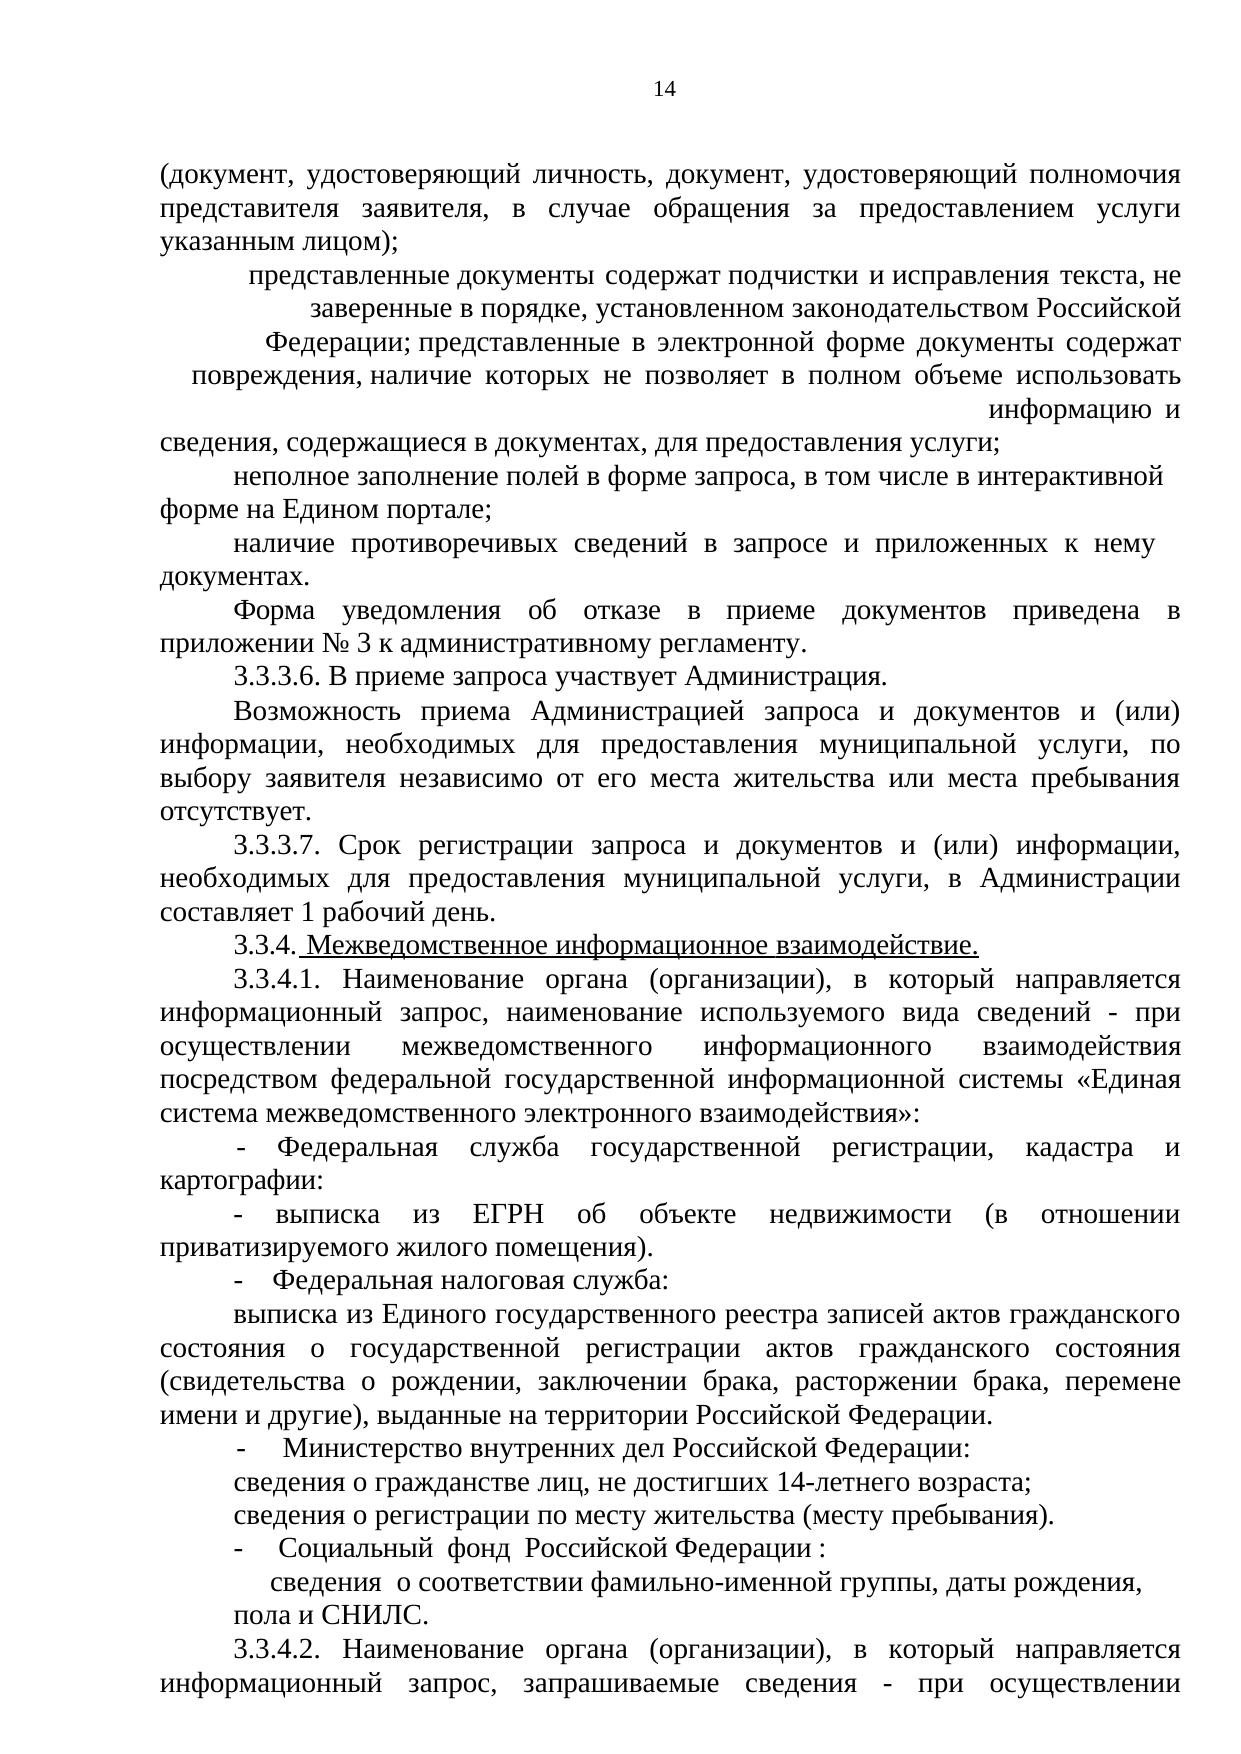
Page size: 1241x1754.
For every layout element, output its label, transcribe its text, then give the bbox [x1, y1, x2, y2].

text - Социальный фонд Российской Федерации : [233, 1531, 1196, 1564]
text Форма уведомления об отказе в приеме документов приведена в приложении № 3 к административному регламенту. [159, 592, 1181, 659]
text Возможность приема Администрацией запроса и документов и (или) информации, необходимых для предоставления муниципальной услуги, по выбору заявителя независимо от его места жительства или места пребывания отсутствует. [159, 693, 1181, 827]
text - выписка из ЕГРН об объекте недвижимости (в отношении приватизируемого жилого помещения). [159, 1196, 1181, 1263]
list Межведомственное информационное взаимодействие. [233, 927, 1196, 961]
list Срок регистрации запроса и документов и (или) информации, необходимых для предоставления муниципальной услуги, в Администрации составляет 1 рабочий день. [159, 827, 1182, 927]
text - Федеральная налоговая служба: [233, 1263, 1196, 1296]
text - Министерство внутренних дел Российской Федерации: сведения о гражданстве лиц, не достигших 14-летнего возраста; [233, 1431, 1034, 1498]
text (документ, удостоверяющий личность, документ, удостоверяющий полномочия представителя заявителя, в случае обращения за предоставлением услуги указанным лицом); [159, 156, 1181, 257]
text сведения о регистрации по месту жительства (месту пребывания). [233, 1498, 1196, 1531]
list В приеме запроса участвует Администрация. [233, 659, 1196, 693]
text сведения о соответствии фамильно-именной группы, даты рождения, пола и СНИЛС. [233, 1564, 1196, 1631]
text сведения, содержащиеся в документах, для предоставления услуги; [159, 424, 1196, 458]
text неполное заполнение полей в форме запроса, в том числе в интерактивной форме на Едином портале; [159, 458, 1196, 525]
text выписка из Единого государственного реестра записей актов гражданского состояния о государственной регистрации актов гражданского состояния (свидетельства о рождении, заключении брака, расторжении брака, перемене имени и другие), выданные на территории Российской Федерации. [159, 1296, 1182, 1431]
text наличие противоречивых сведений в запросе и приложенных к нему документах. [159, 525, 1196, 592]
text представленные документы содержат подчистки и исправления текста, не заверенные в порядке, установленном законодательством Российской Федерации; представленные в электронной форме документы содержат повреждения, наличие которых не позволяет в полном объеме использовать информацию и [159, 257, 1181, 424]
text - Федеральная служба государственной регистрации, кадастра и картографии: [159, 1129, 1181, 1196]
list Наименование органа (организации), в который направляется информационный запрос, наименование используемого вида сведений - при осуществлении межведомственного информационного взаимодействия посредством федеральной государственной информационной системы «Единая система межведомственного электронного взаимодействия»: [159, 961, 1182, 1129]
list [159, 1631, 1182, 1698]
